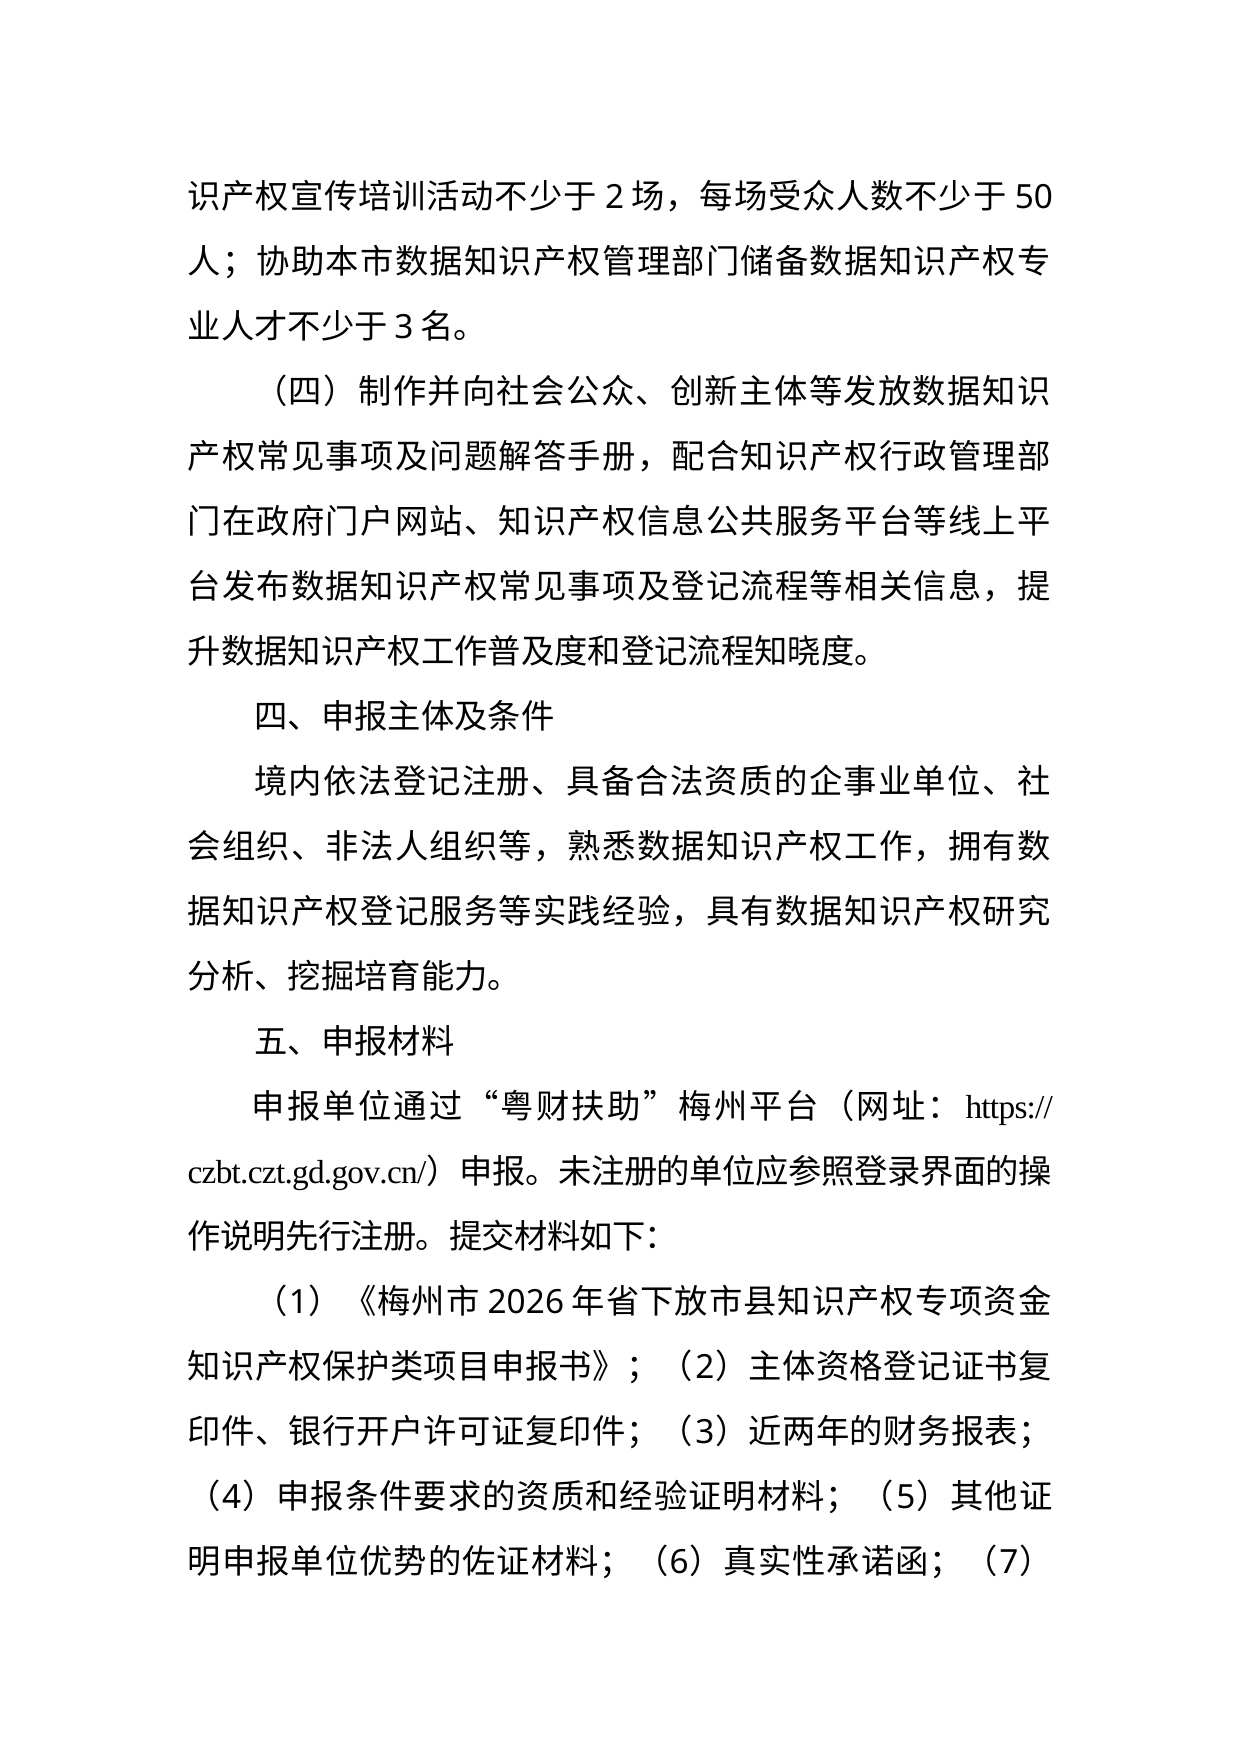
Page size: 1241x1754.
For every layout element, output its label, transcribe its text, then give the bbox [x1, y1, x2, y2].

list （四）制作并向社会公众、创新主体等发放数据知识产权常见事项及问题解答手册，配合知识产权行政管理部门在政府门户网站、知识产权信息公共服务平台等线上平台发布数据知识产权常见事项及登记流程等相关信息，提升数据知识产权工作普及度和登记流程知晓度。 [187, 357, 1053, 682]
text 五、申报材料 [187, 1007, 1053, 1072]
subtitle 申报单位通过“粤财扶助”梅州平台（网址：https://czbt.czt.gd.gov.cn/）申报。未注册的单位应参照登录界面的操作说明先行注册。提交材料如下： [187, 1072, 1053, 1267]
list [187, 162, 1053, 357]
list 四、申报主体及条件 [187, 682, 1053, 747]
text 境内依法登记注册、具备合法资质的企事业单位、社会组织、非法人组织等，熟悉数据知识产权工作，拥有数据知识产权登记服务等实践经验，具有数据知识产权研究分析、挖掘培育能力。 [187, 747, 1053, 1007]
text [187, 1267, 1053, 1592]
